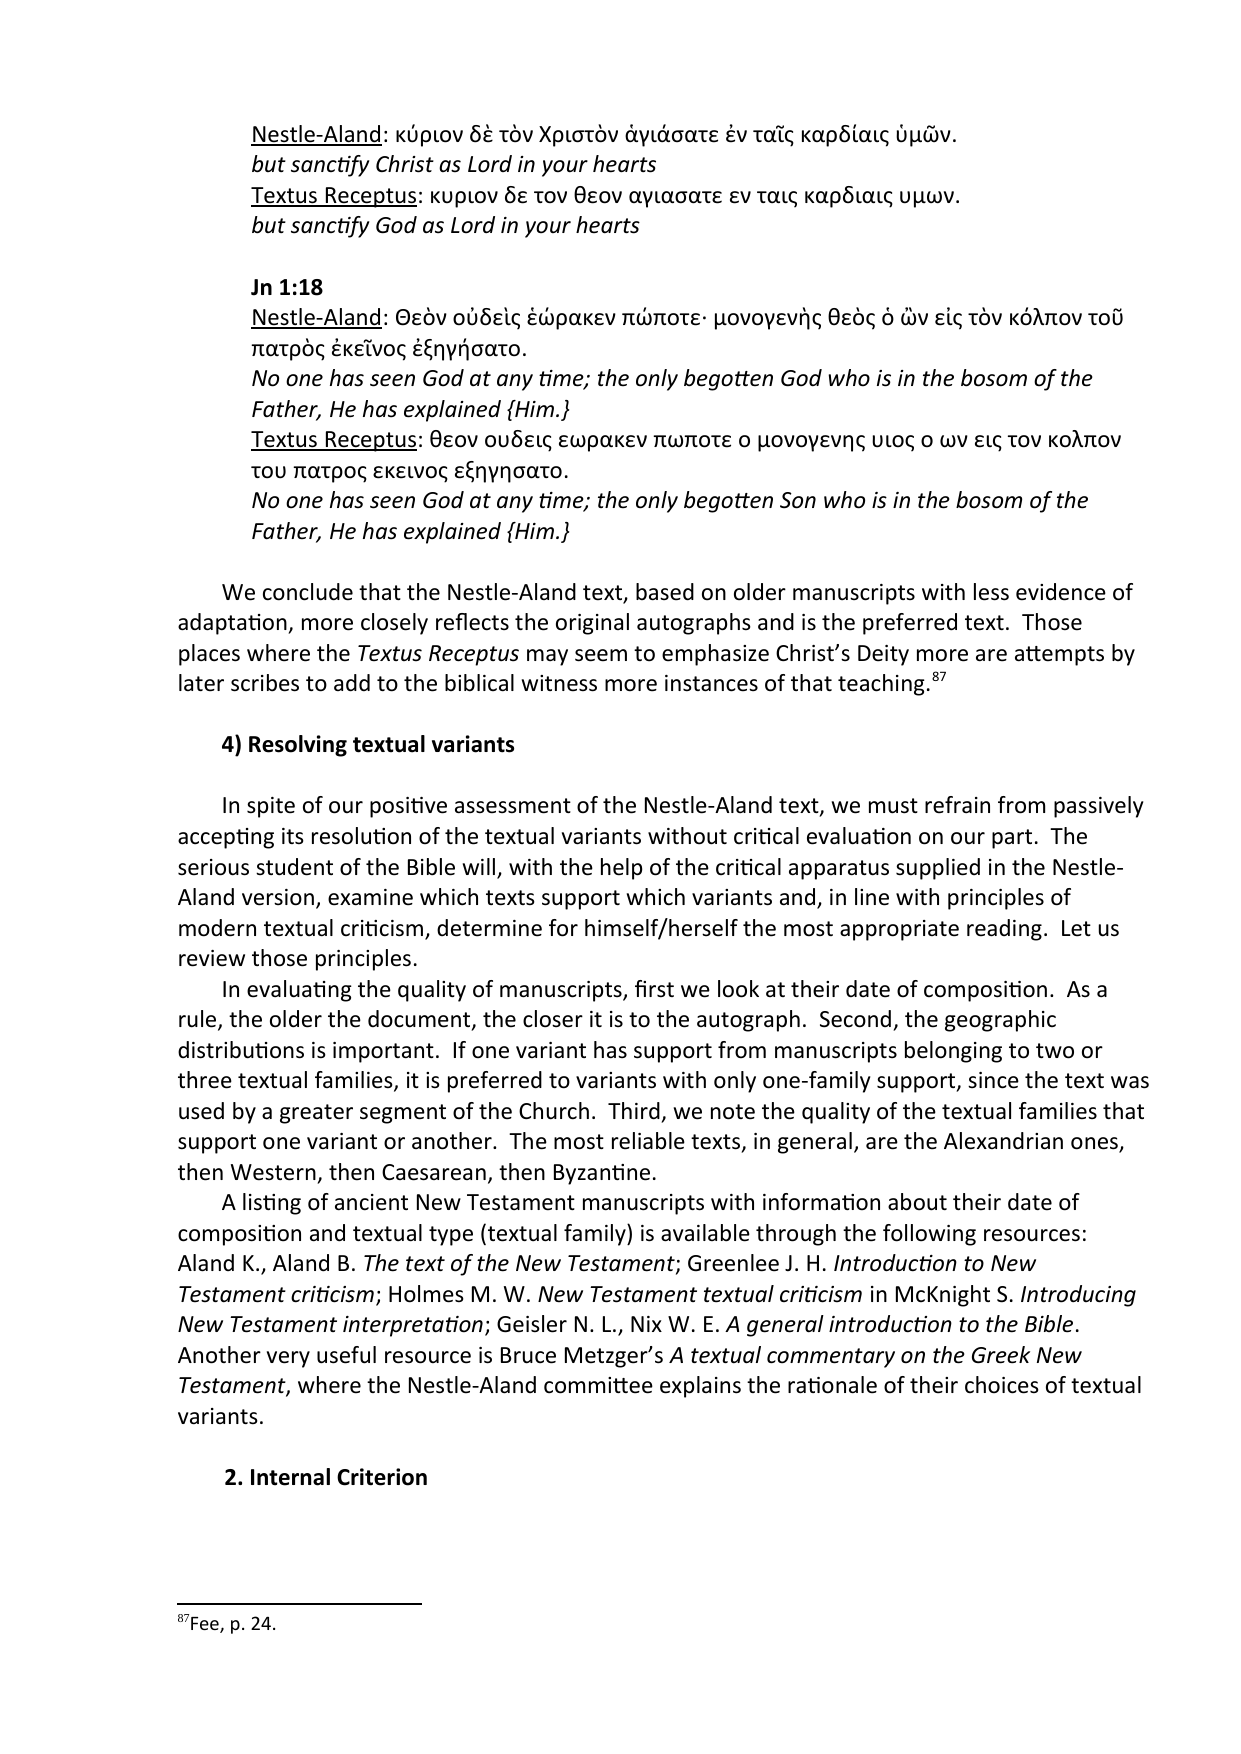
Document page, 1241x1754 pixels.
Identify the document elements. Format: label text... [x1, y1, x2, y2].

text No one has seen God at any time; the only begotten Son who is in the bosom of the Father, He has explained {Him.} [251, 484, 1152, 545]
text In spite of our positive assessment of the Nestle-Aland text, we must refrain from passively accepting its resolution of the textual variants without critical evaluation on our part. The serious student of the Bible will, with the help of the critical apparatus supplied in the Nestle-Aland version, examine which texts support which variants and, in line with principles of modern textual criticism, determine for himself/herself the most appropriate reading. Let us review those principles. [177, 789, 1152, 973]
text Textus Receptus: κυριον δε τον θεον αγιασατε εν ταις καρδιαις υμων. [251, 179, 1152, 210]
text Nestle-Aland: κύριον δὲ τὸν Χριστὸν ἁγιάσατε ἐν ταῖς καρδίαις ὑμῶν. [251, 118, 1152, 149]
text In evaluating the quality of manuscripts, first we look at their date of composition. As a rule, the older the document, the closer it is to the autograph. Second, the geographic distributions is important. If one variant has support from manuscripts belonging to two or three textual families, it is preferred to variants with only one-family support, since the text was used by a greater segment of the Church. Third, we note the quality of the textual families that support one variant or another. The most reliable texts, in general, are the Alexandrian ones, then Western, then Caesarean, then Byzantine. [177, 973, 1152, 1186]
text Jn 1:18 [251, 271, 1152, 301]
text Nestle-Aland: Θεὸν οὐδεὶς ἑώρακεν πώποτε· μονογενὴς θεὸς ὁ ὢν εἰς τὸν κόλπον τοῦ πατρὸς ἐκεῖνος ἐξηγήσατο. [251, 301, 1152, 362]
text 2. Internal Criterion [224, 1461, 1152, 1492]
text 4) Resolving textual variants [177, 728, 1152, 759]
text but sanctify God as Lord in your hearts [251, 210, 1152, 240]
text A listing of ancient New Testament manuscripts with information about their date of composition and textual type (textual family) is available through the following resources: Aland K., Aland B. The text of the New Testament; Greenlee J. H. Introduction to New Testament criticism; Holmes M. W. New Testament textual criticism in McKnight S. Introducing New Testament interpretation; Geisler N. L., Nix W. E. A general introduction to the Bible. Another very useful resource is Bruce Metzger’s A textual commentary on the Greek New Testament, where the Nestle-Aland committee explains the rationale of their choices of textual variants. [177, 1186, 1152, 1431]
text but sanctify Christ as Lord in your hearts [251, 149, 1152, 179]
text No one has seen God at any time; the only begotten God who is in the bosom of the Father, He has explained {Him.} [251, 362, 1152, 423]
text Textus Receptus: θεον ουδεις εωρακεν πωποτε ο μονογενης υιος ο ων εις τον κολπον του πατρος εκεινος εξηγησατο. [251, 423, 1152, 484]
text We conclude that the Nestle-Aland text, based on older manuscripts with less evidence of adaptation, more closely reflects the original autographs and is the preferred text. Those places where the Textus Receptus may seem to emphasize Christ’s Deity more are attempts by later scribes to add to the biblical witness more instances of that teaching. [177, 576, 1152, 698]
